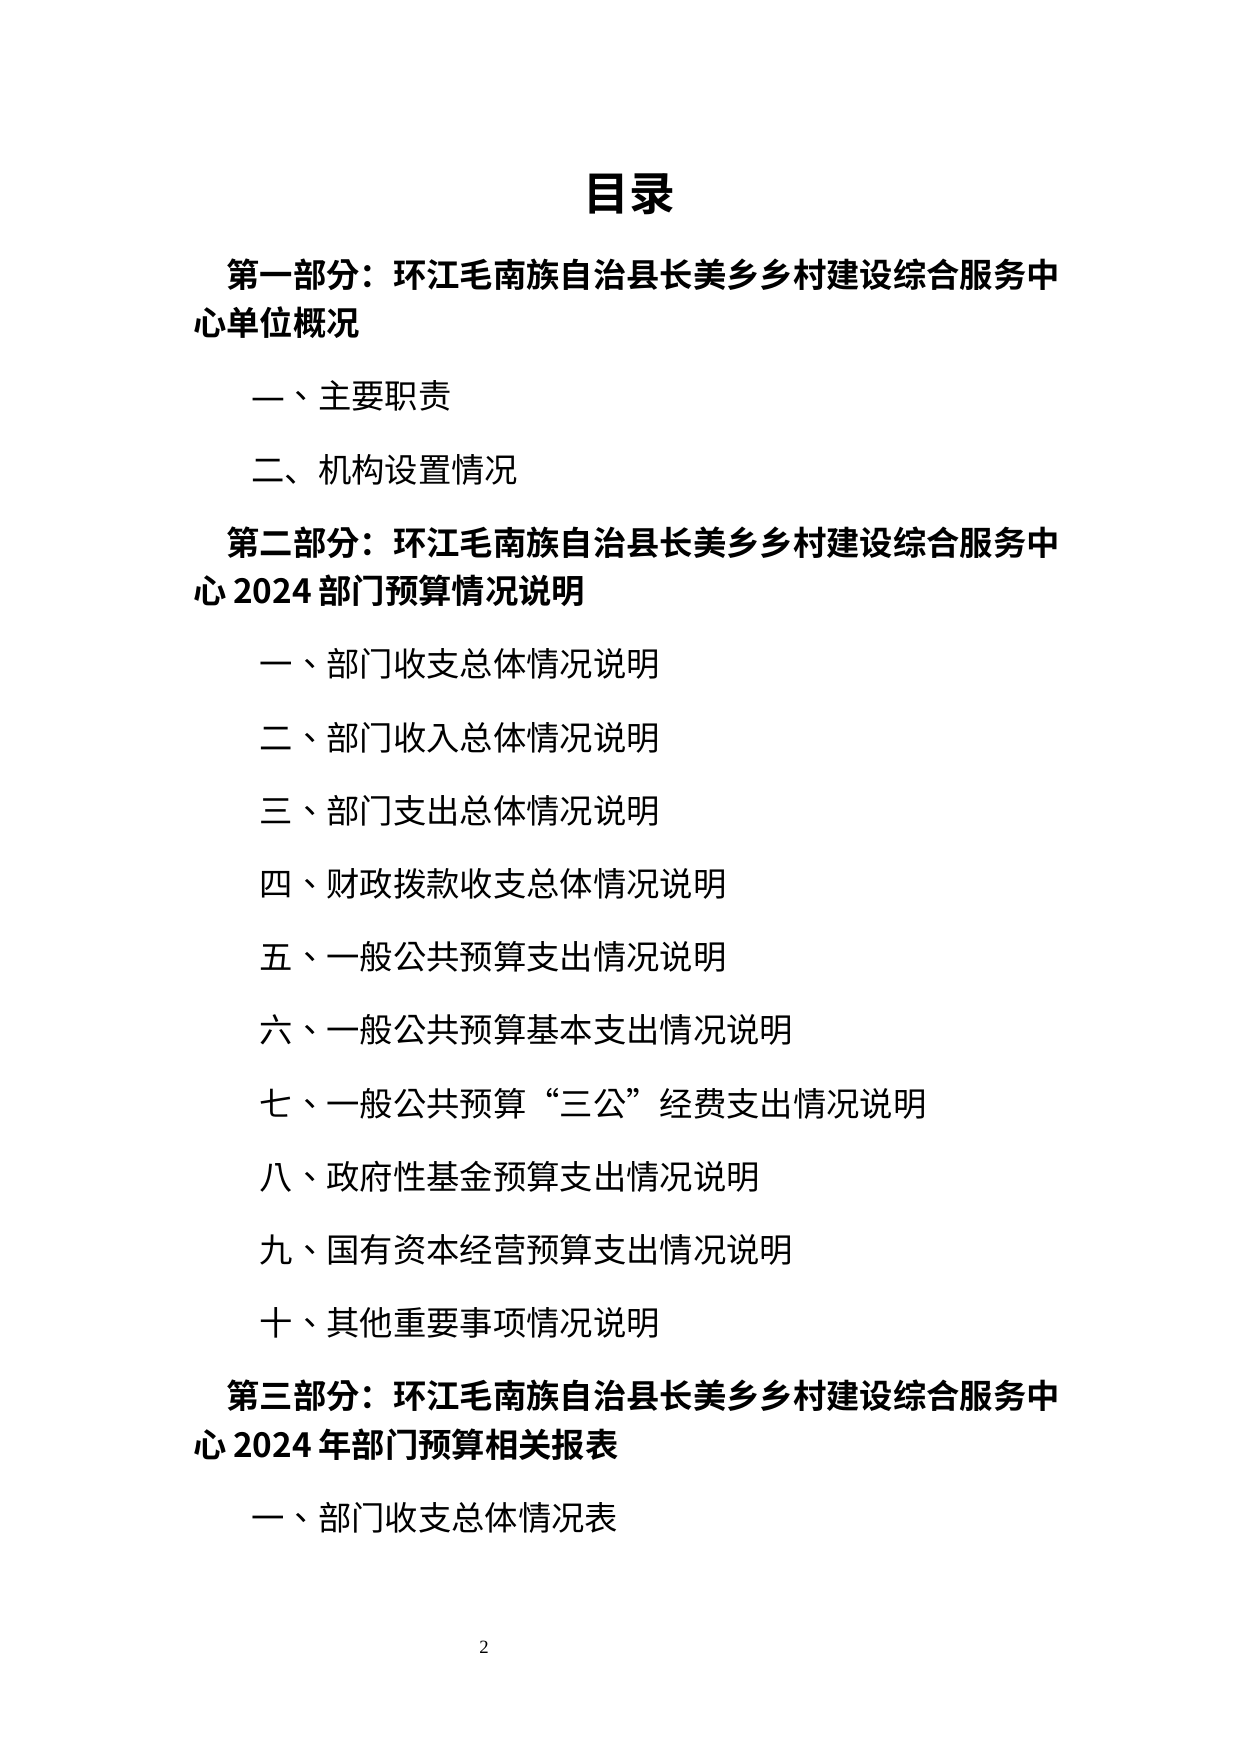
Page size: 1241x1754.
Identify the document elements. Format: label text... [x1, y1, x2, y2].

list 七、一般公共预算“三公”经费支出情况说明 [193, 1077, 1066, 1126]
subtitle 目录 [193, 157, 1066, 223]
list 十、其他重要事项情况说明 [193, 1297, 1066, 1345]
text 第三部分：环江毛南族自治县长美乡乡村建设综合服务中心2024年部门预算相关报表 [193, 1370, 1066, 1467]
list 三、部门支出总体情况说明 [193, 784, 1066, 833]
text —、主要职责 [193, 370, 1066, 418]
list 四、财政拨款收支总体情况说明 [193, 858, 1066, 906]
list 九、国有资本经营预算支出情况说明 [193, 1224, 1066, 1272]
list 一、部门收支总体情况说明 [193, 638, 1066, 686]
list 六、一般公共预算基本支出情况说明 [193, 1004, 1066, 1052]
list 二、部门收入总体情况说明 [193, 711, 1066, 759]
text 第二部分：环江毛南族自治县长美乡乡村建设综合服务中心2024部门预算情况说明 [193, 517, 1066, 613]
text 二、机构设置情况 [193, 443, 1066, 492]
list 八、政府性基金预算支出情况说明 [193, 1151, 1066, 1199]
text 第一部分：环江毛南族自治县长美乡乡村建设综合服务中心单位概况 [193, 248, 1066, 345]
list 五、一般公共预算支出情况说明 [193, 931, 1066, 979]
text 一、部门收支总体情况表 [193, 1492, 1066, 1540]
